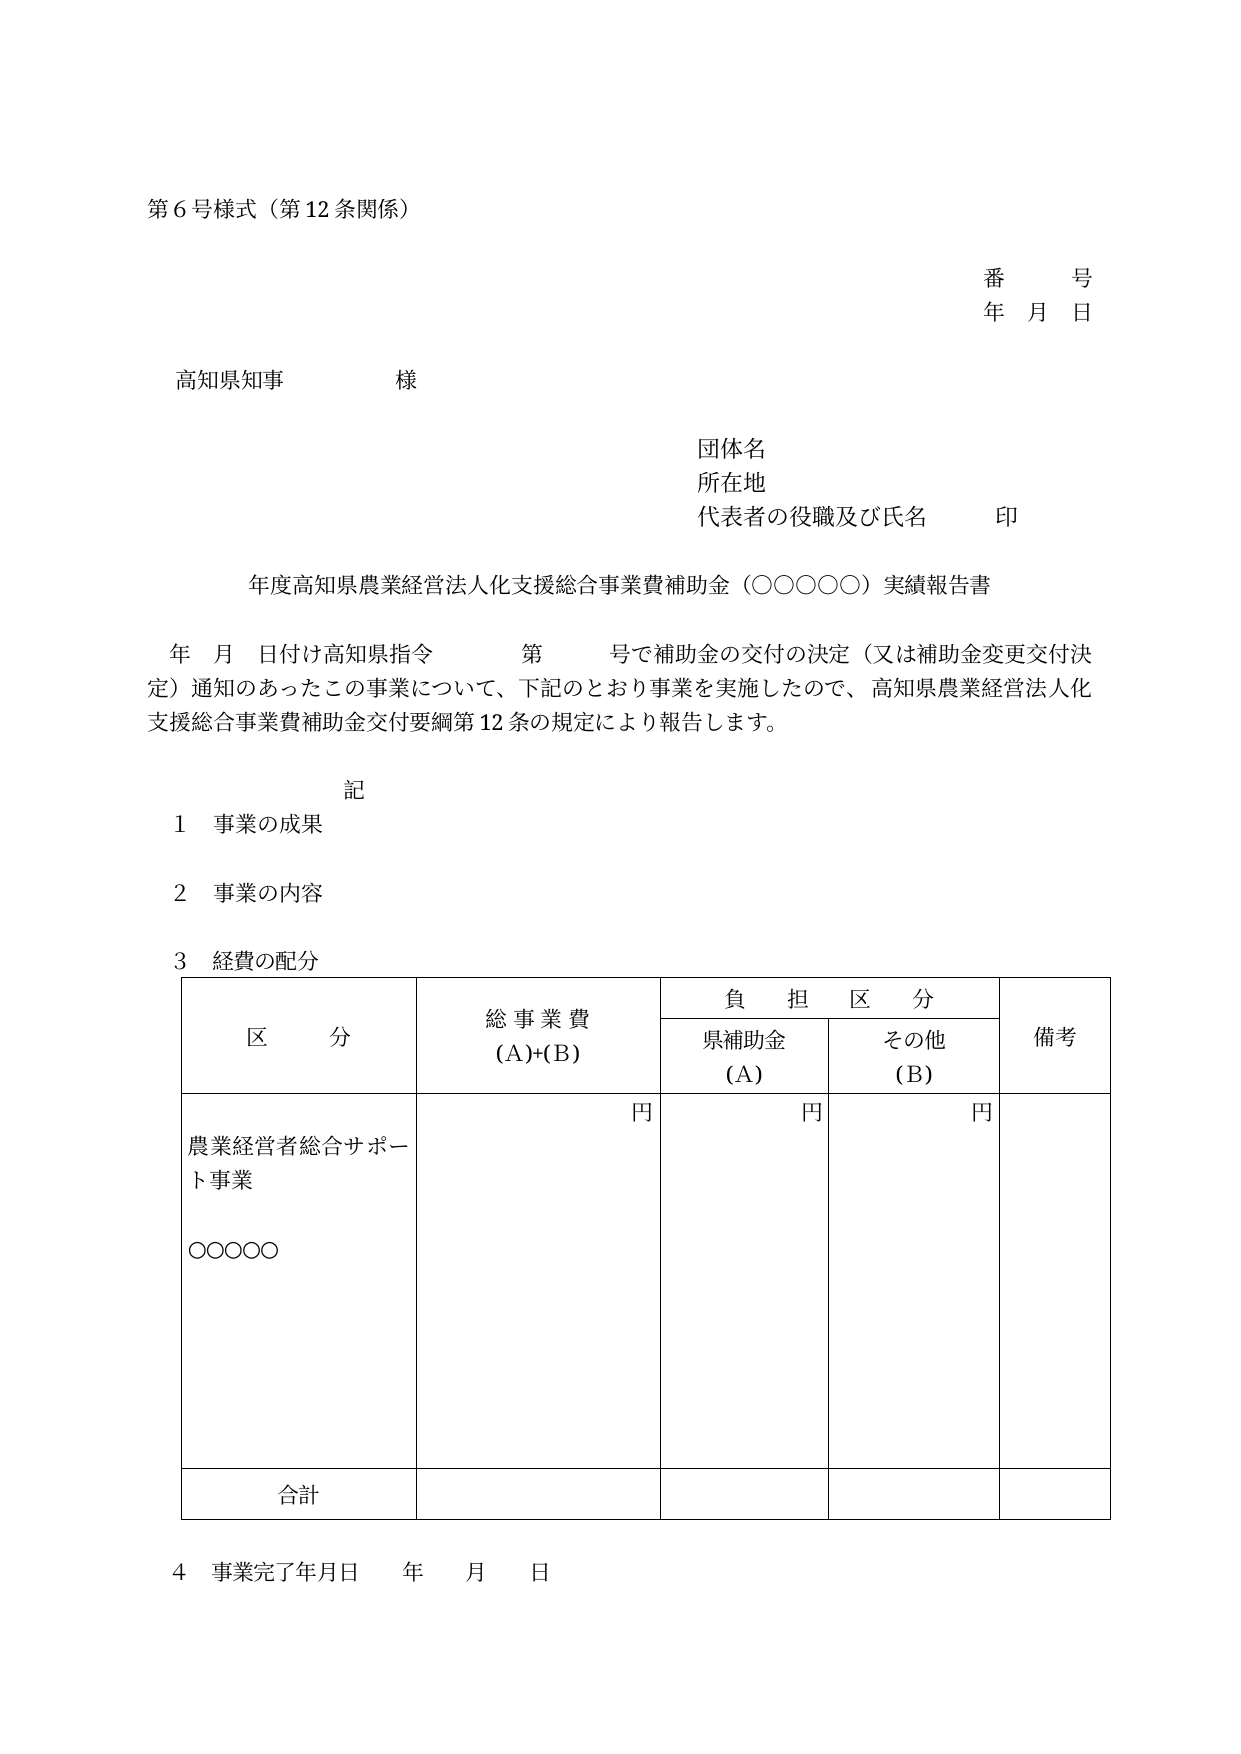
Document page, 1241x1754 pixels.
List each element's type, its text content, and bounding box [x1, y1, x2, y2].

table_header 区 分 [182, 978, 416, 1093]
table_header 備考 [1000, 978, 1110, 1093]
text 年度高知県農業経営法人化支援総合事業費補助金（○○○○○）実績報告書 [148, 567, 1093, 601]
text ２ 事業の内容 [148, 875, 1093, 909]
table_cell 円 [417, 1094, 660, 1128]
table_cell 農業経営者総合サポート事業 ○○○○○ [182, 1128, 416, 1468]
text 所在地 [148, 465, 1093, 499]
table_cell [417, 1128, 660, 1468]
table_header 負 担 区 分 [661, 978, 999, 1018]
table_cell [829, 1469, 999, 1519]
table_cell 円 [661, 1094, 828, 1128]
table_cell [417, 1469, 660, 1519]
text 第６号様式（第12条関係） [148, 191, 1093, 226]
text 年 月 日付け高知県指令 第 号で補助金の交付の決定（又は補助金変更交付決定）通知のあったこの事業について、下記のとおり事業を実施したので、高知県農業経営法人化支援総合事業費補助金交付要綱第12条の規定により報告します。 [148, 636, 1093, 738]
table_cell [1000, 1128, 1110, 1468]
text １ 事業の成果 [148, 806, 1093, 841]
table_cell [1000, 1094, 1110, 1128]
table_cell 合計 [182, 1469, 416, 1519]
table_cell [829, 1128, 999, 1468]
text 代表者の役職及び氏名 印 [148, 499, 1093, 533]
text ３ 経費の配分 [148, 943, 1093, 977]
text ４ 事業完了年月日 年 月 日 [148, 1554, 1093, 1588]
text 団体名 [148, 431, 1093, 465]
table_cell その他 (Ｂ) [829, 1019, 999, 1093]
table_cell 円 [829, 1094, 999, 1128]
text 記 [148, 772, 1093, 806]
text 高知県知事 様 [148, 362, 1093, 396]
text 番 号 [148, 260, 1093, 294]
table_cell [1000, 1469, 1110, 1519]
text 年 月 日 [148, 294, 1093, 328]
table_cell [182, 1094, 416, 1128]
table_cell [661, 1128, 828, 1468]
table_cell [661, 1469, 828, 1519]
table_cell 県補助金 (Ａ) [661, 1019, 828, 1093]
table_header 総 事 業 費 (Ａ)+(Ｂ) [417, 978, 660, 1093]
